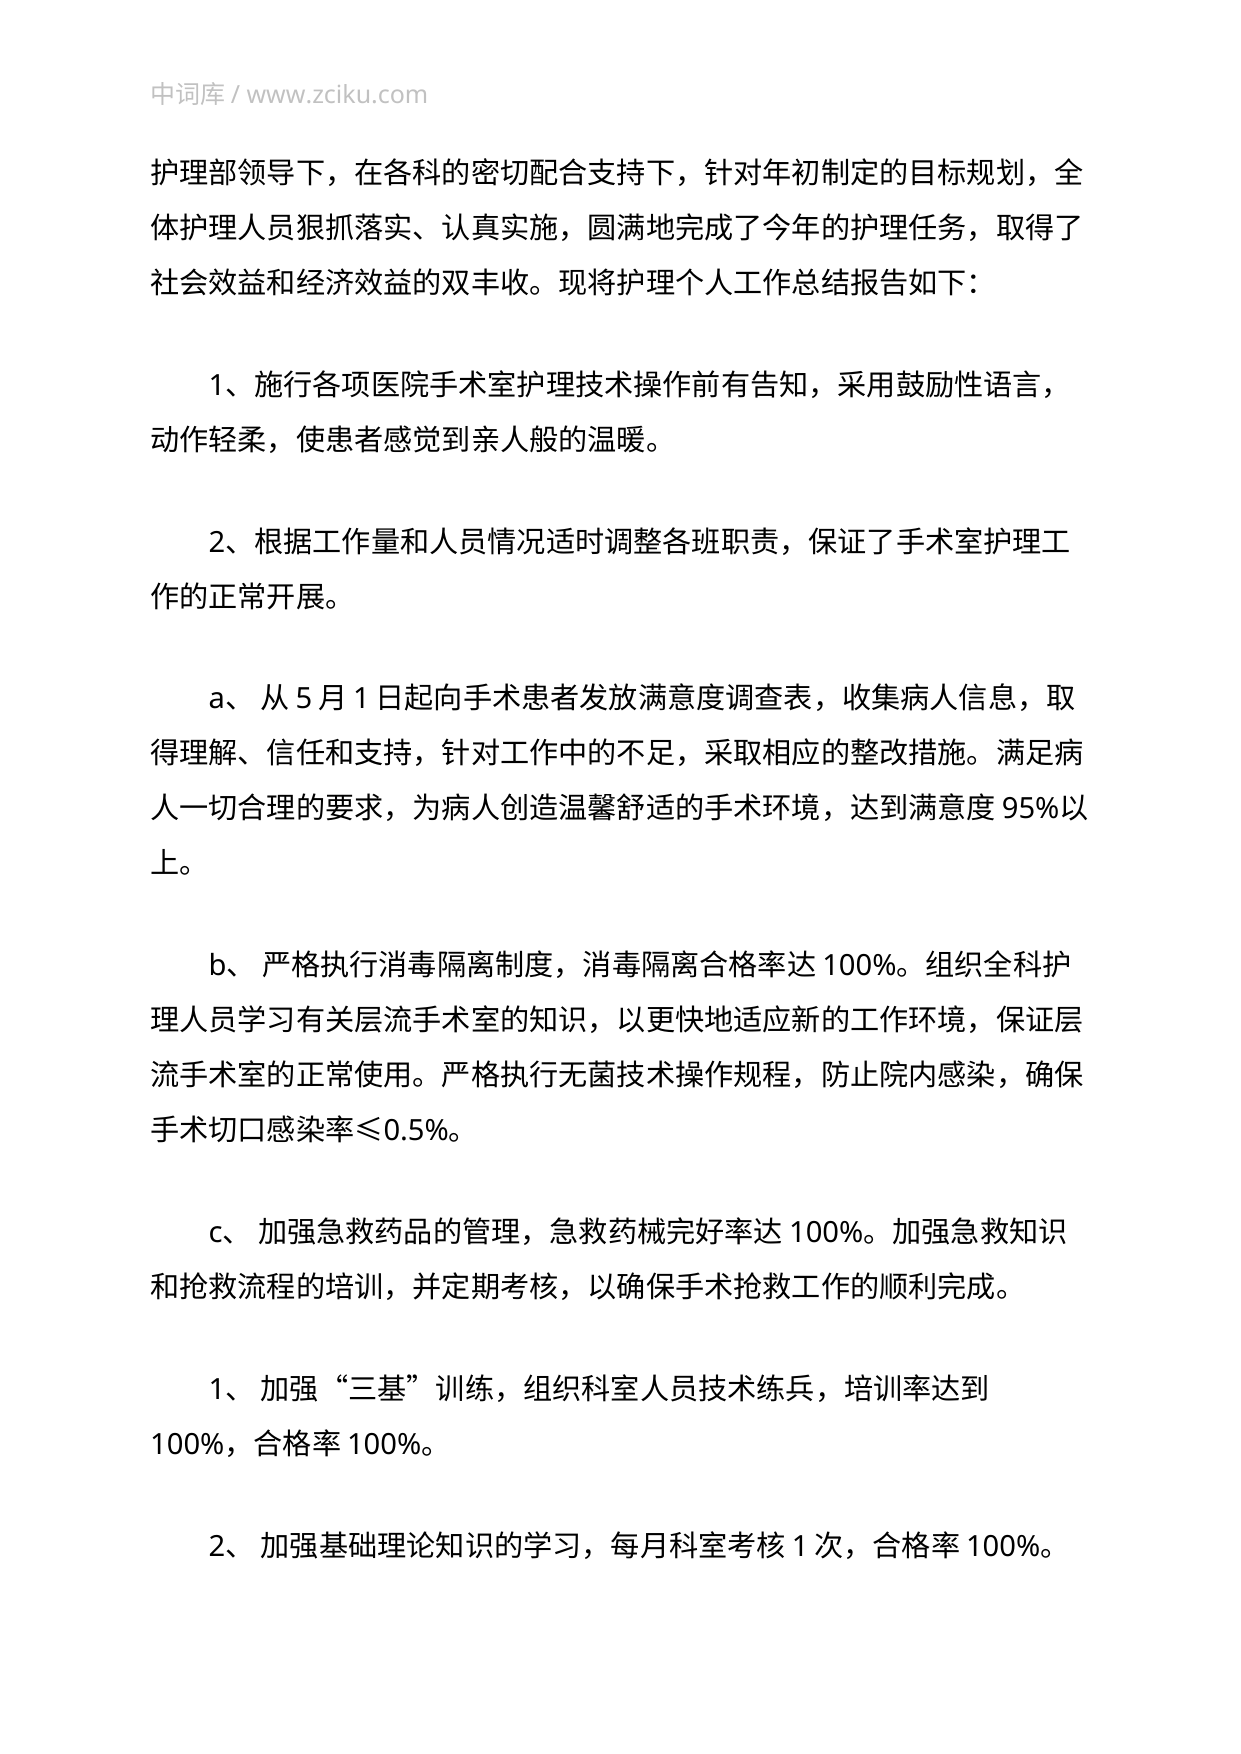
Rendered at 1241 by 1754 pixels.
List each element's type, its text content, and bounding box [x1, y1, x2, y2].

text 2、根据工作量和人员情况适时调整各班职责，保证了手术室护理工作的正常开展。 [150, 518, 1090, 616]
text 2、 加强基础理论知识的学习，每月科室考核1次，合格率100%。 [150, 1522, 1090, 1565]
text 1、 加强“三基”训练，组织科室人员技术练兵，培训率达到100%，合格率100%。 [150, 1365, 1090, 1463]
text c、 加强急救药品的管理，急救药械完好率达100%。加强急救知识和抢救流程的培训，并定期考核，以确保手术抢救工作的顺利完成。 [150, 1208, 1090, 1306]
text 1、施行各项医院手术室护理技术操作前有告知，采用鼓励性语言，动作轻柔，使患者感觉到亲人般的温暖。 [150, 362, 1090, 459]
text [150, 150, 1090, 302]
text b、 严格执行消毒隔离制度，消毒隔离合格率达100%。组织全科护理人员学习有关层流手术室的知识，以更快地适应新的工作环境，保证层流手术室的正常使用。严格执行无菌技术操作规程，防止院内感染，确保手术切口感染率≤0.5%。 [150, 942, 1090, 1149]
text a、 从5月1日起向手术患者发放满意度调查表，收集病人信息，取得理解、信任和支持，针对工作中的不足，采取相应的整改措施。满足病人一切合理的要求，为病人创造温馨舒适的手术环境，达到满意度95%以上。 [150, 675, 1090, 882]
